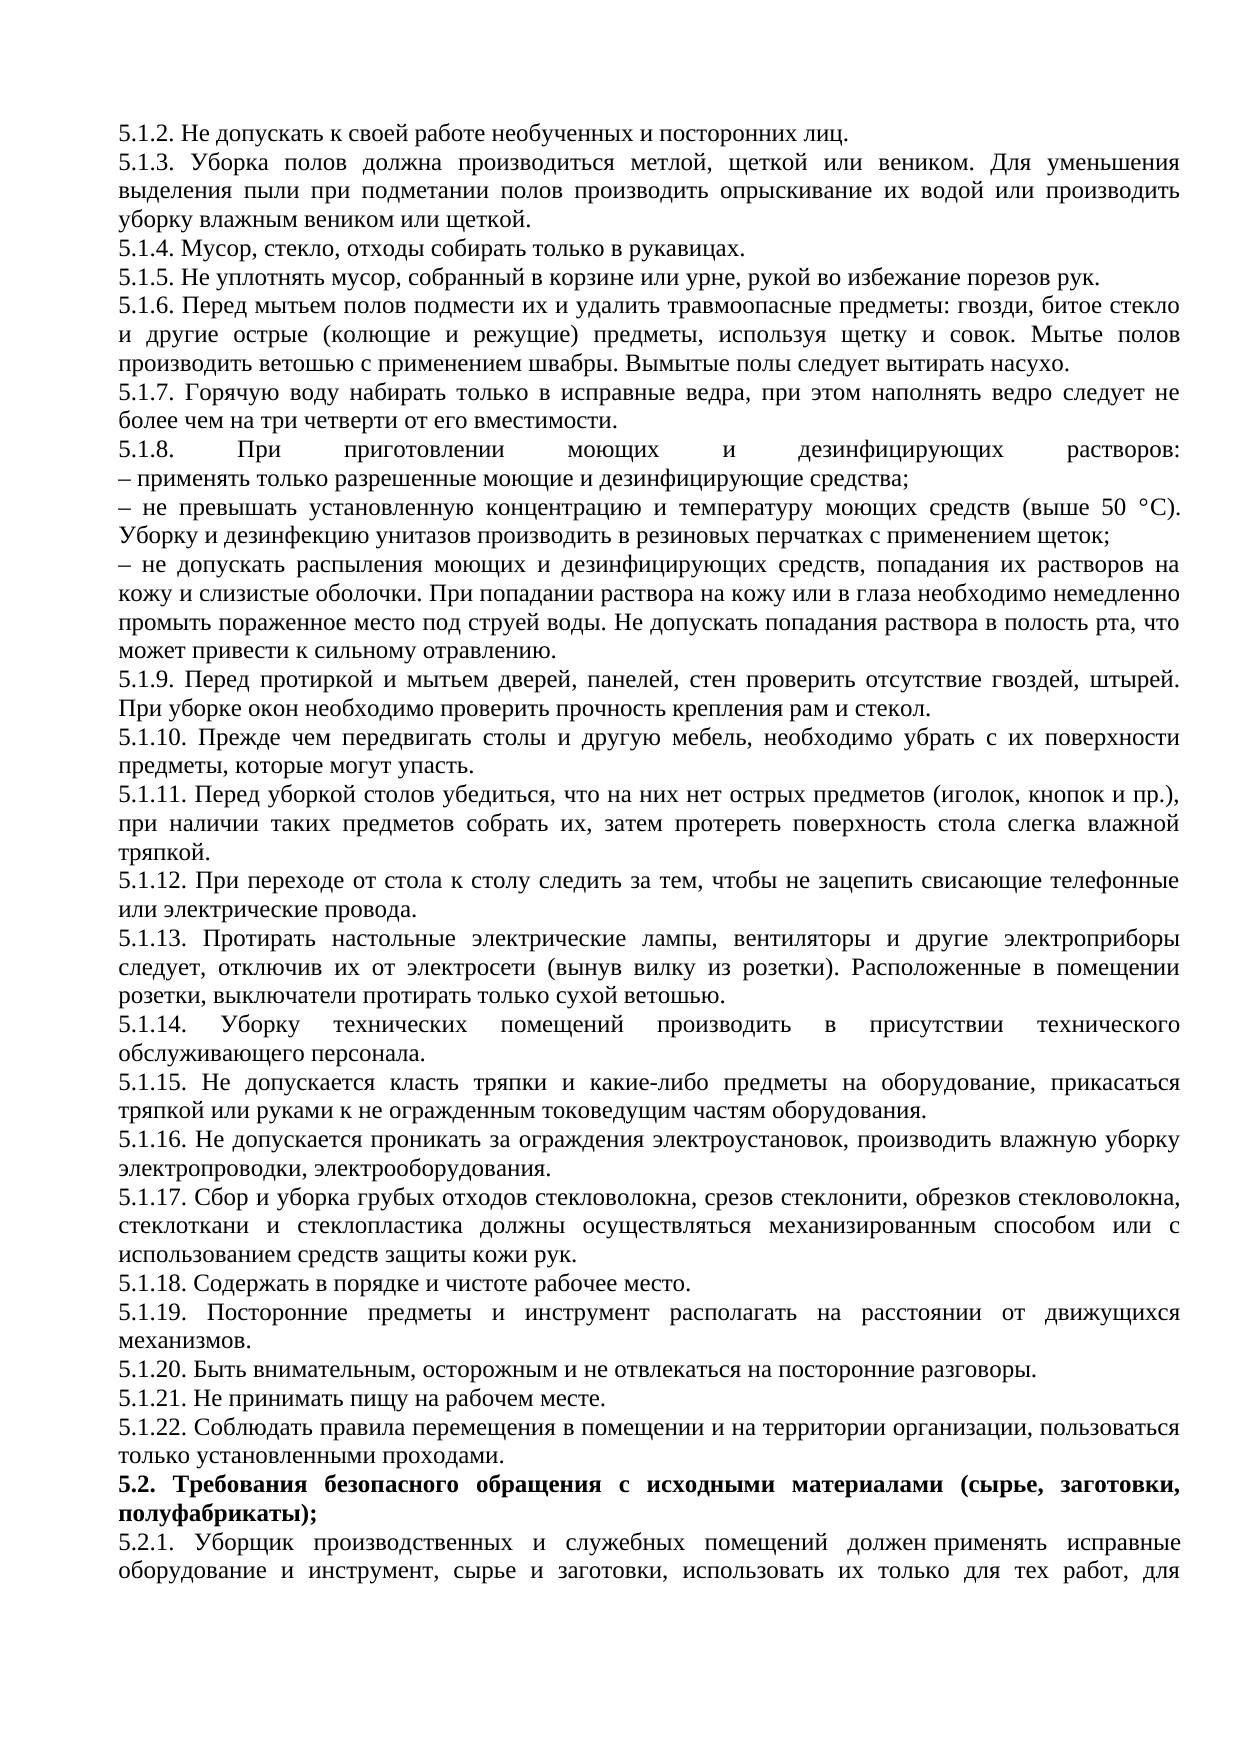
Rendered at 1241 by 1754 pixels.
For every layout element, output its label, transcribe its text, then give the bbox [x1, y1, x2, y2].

text 5.1.11. Перед уборкой столов убедиться, что на них нет острых предметов (иголок, кнопок и пр.), при наличии таких предметов собрать их, затем протереть поверхность стола слегка влажной тряпкой. [118, 779, 1181, 866]
text 5.1.21. Не принимать пищу на рабочем месте. [118, 1383, 1181, 1412]
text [118, 1527, 1181, 1584]
text – не превышать установленную концентрацию и температуру моющих средств (выше 50 °C). Уборку и дезинфекцию унитазов производить в резиновых перчатках с применением щеток; [118, 492, 1181, 549]
text 5.1.12. При переходе от стола к столу следить за тем, чтобы не зацепить свисающие телефонные или электрические провода. [118, 866, 1181, 923]
text 5.1.3. Уборка полов должна производиться метлой, щеткой или веником. Для уменьшения выделения пыли при подметании полов производить опрыскивание их водой или производить уборку влажным веником или щеткой. [118, 147, 1181, 233]
text 5.1.17. Сбор и уборка грубых отходов стекловолокна, срезов стеклонити, обрезков стекловолокна, стеклоткани и стеклопластика должны осуществляться механизированным способом или с использованием средств защиты кожи рук. [118, 1182, 1181, 1268]
text 5.1.9. Перед протиркой и мытьем дверей, панелей, стен проверить отсутствие гвоздей, штырей. При уборке окон необходимо проверить прочность крепления рам и стекол. [118, 664, 1181, 722]
text 5.1.18. Содержать в порядке и чистоте рабочее место. [118, 1268, 1181, 1297]
text 5.1.15. Не допускается класть тряпки и какие-либо предметы на оборудование, прикасаться тряпкой или руками к не огражденным токоведущим частям оборудования. [118, 1067, 1181, 1124]
text 5.1.7. Горячую воду набирать только в исправные ведра, при этом наполнять ведро следует не более чем на три четверти от его вместимости. [118, 377, 1181, 434]
text 5.1.16. Не допускается проникать за ограждения электроустановок, производить влажную уборку электропроводки, электрооборудования. [118, 1124, 1181, 1182]
text 5.1.10. Прежде чем передвигать столы и другую мебель, необходимо убрать с их поверхности предметы, которые могут упасть. [118, 722, 1181, 779]
text 5.1.4. Мусор, стекло, отходы собирать только в рукавицах. [118, 233, 1181, 262]
text – не допускать распыления моющих и дезинфицирующих средств, попадания их растворов на кожу и слизистые оболочки. При попадании раствора на кожу или в глаза необходимо немедленно промыть пораженное место под струей воды. Не допускать попадания раствора в полость рта, что может привести к сильному отравлению. [118, 549, 1181, 664]
text 5.1.20. Быть внимательным, осторожным и не отвлекаться на посторонние разговоры. [118, 1354, 1181, 1383]
text 5.1.5. Не уплотнять мусор, собранный в корзине или урне, рукой во избежание порезов рук. [118, 262, 1181, 291]
text 5.1.8. При приготовлении моющих и дезинфицирующих растворов: – применять только разрешенные моющие и дезинфицирующие средства; [118, 434, 1181, 492]
text 5.1.13. Протирать настольные электрические лампы, вентиляторы и другие электроприборы следует, отключив их от электросети (вынув вилку из розетки). Расположенные в помещении розетки, выключатели протирать только сухой ветошью. [118, 923, 1181, 1009]
text 5.1.2. Не допускать к своей работе необученных и посторонних лиц. [118, 118, 1181, 147]
text 5.1.6. Перед мытьем полов подмести их и удалить травмоопасные предметы: гвозди, битое стекло и другие острые (колющие и режущие) предметы, используя щетку и совок. Мытье полов производить ветошью с применением швабры. Вымытые полы следует вытирать насухо. [118, 291, 1181, 377]
text 5.2. Требования безопасного обращения с исходными материалами (сырье, заготовки, полуфабрикаты); [118, 1469, 1181, 1527]
text 5.1.19. Посторонние предметы и инструмент располагать на расстоянии от движущихся механизмов. [118, 1297, 1181, 1354]
text 5.1.14. Уборку технических помещений производить в присутствии технического обслуживающего персонала. [118, 1009, 1181, 1067]
text 5.1.22. Соблюдать правила перемещения в помещении и на территории организации, пользоваться только установленными проходами. [118, 1412, 1181, 1469]
